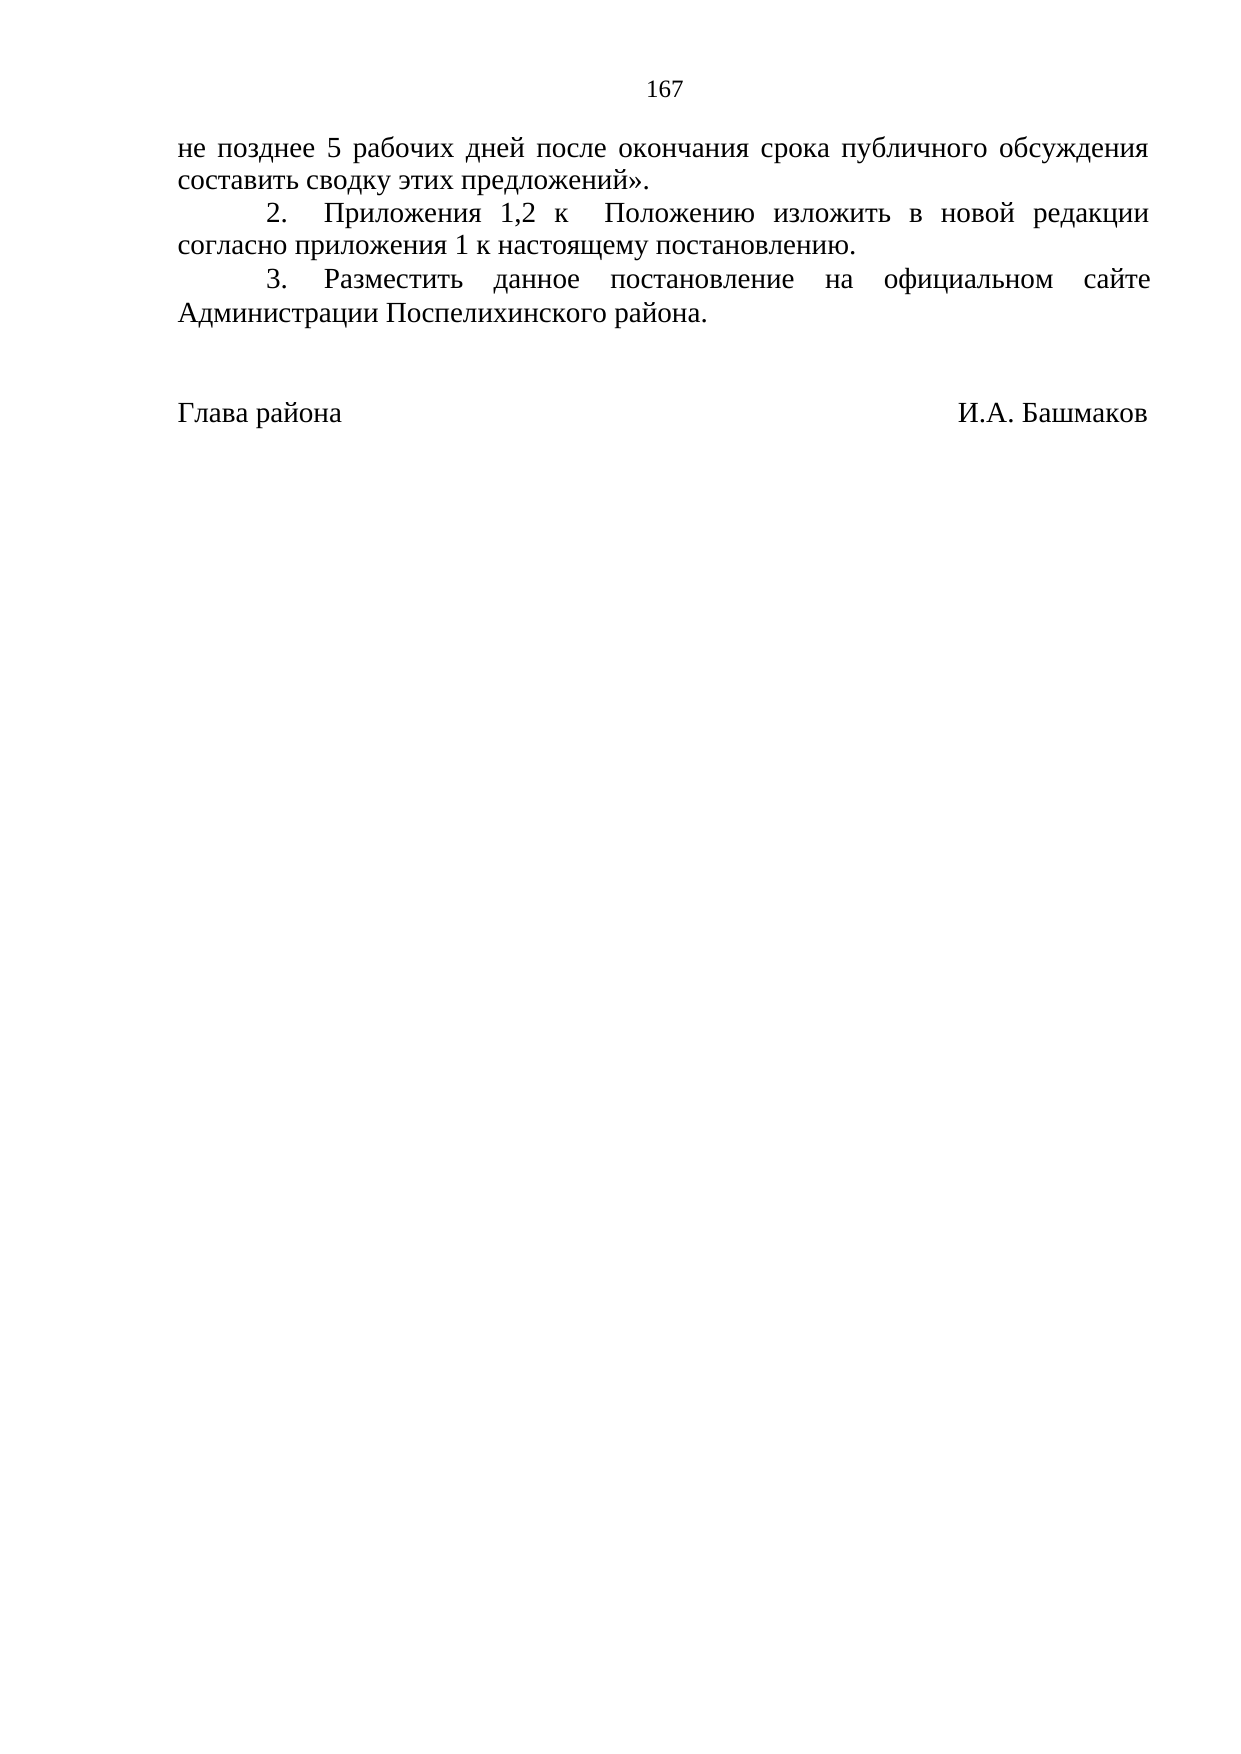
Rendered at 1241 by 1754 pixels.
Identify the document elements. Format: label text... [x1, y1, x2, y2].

text Глава района И.А. Башмаков [177, 395, 1152, 429]
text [177, 131, 1150, 196]
text 3. Разместить данное постановление на официальном сайте Администрации Поспелихинского района. [177, 261, 1152, 328]
text 2. Приложения 1,2 к Положению изложить в новой редакции согласно приложения 1 к настоящему постановлению. [177, 196, 1150, 261]
